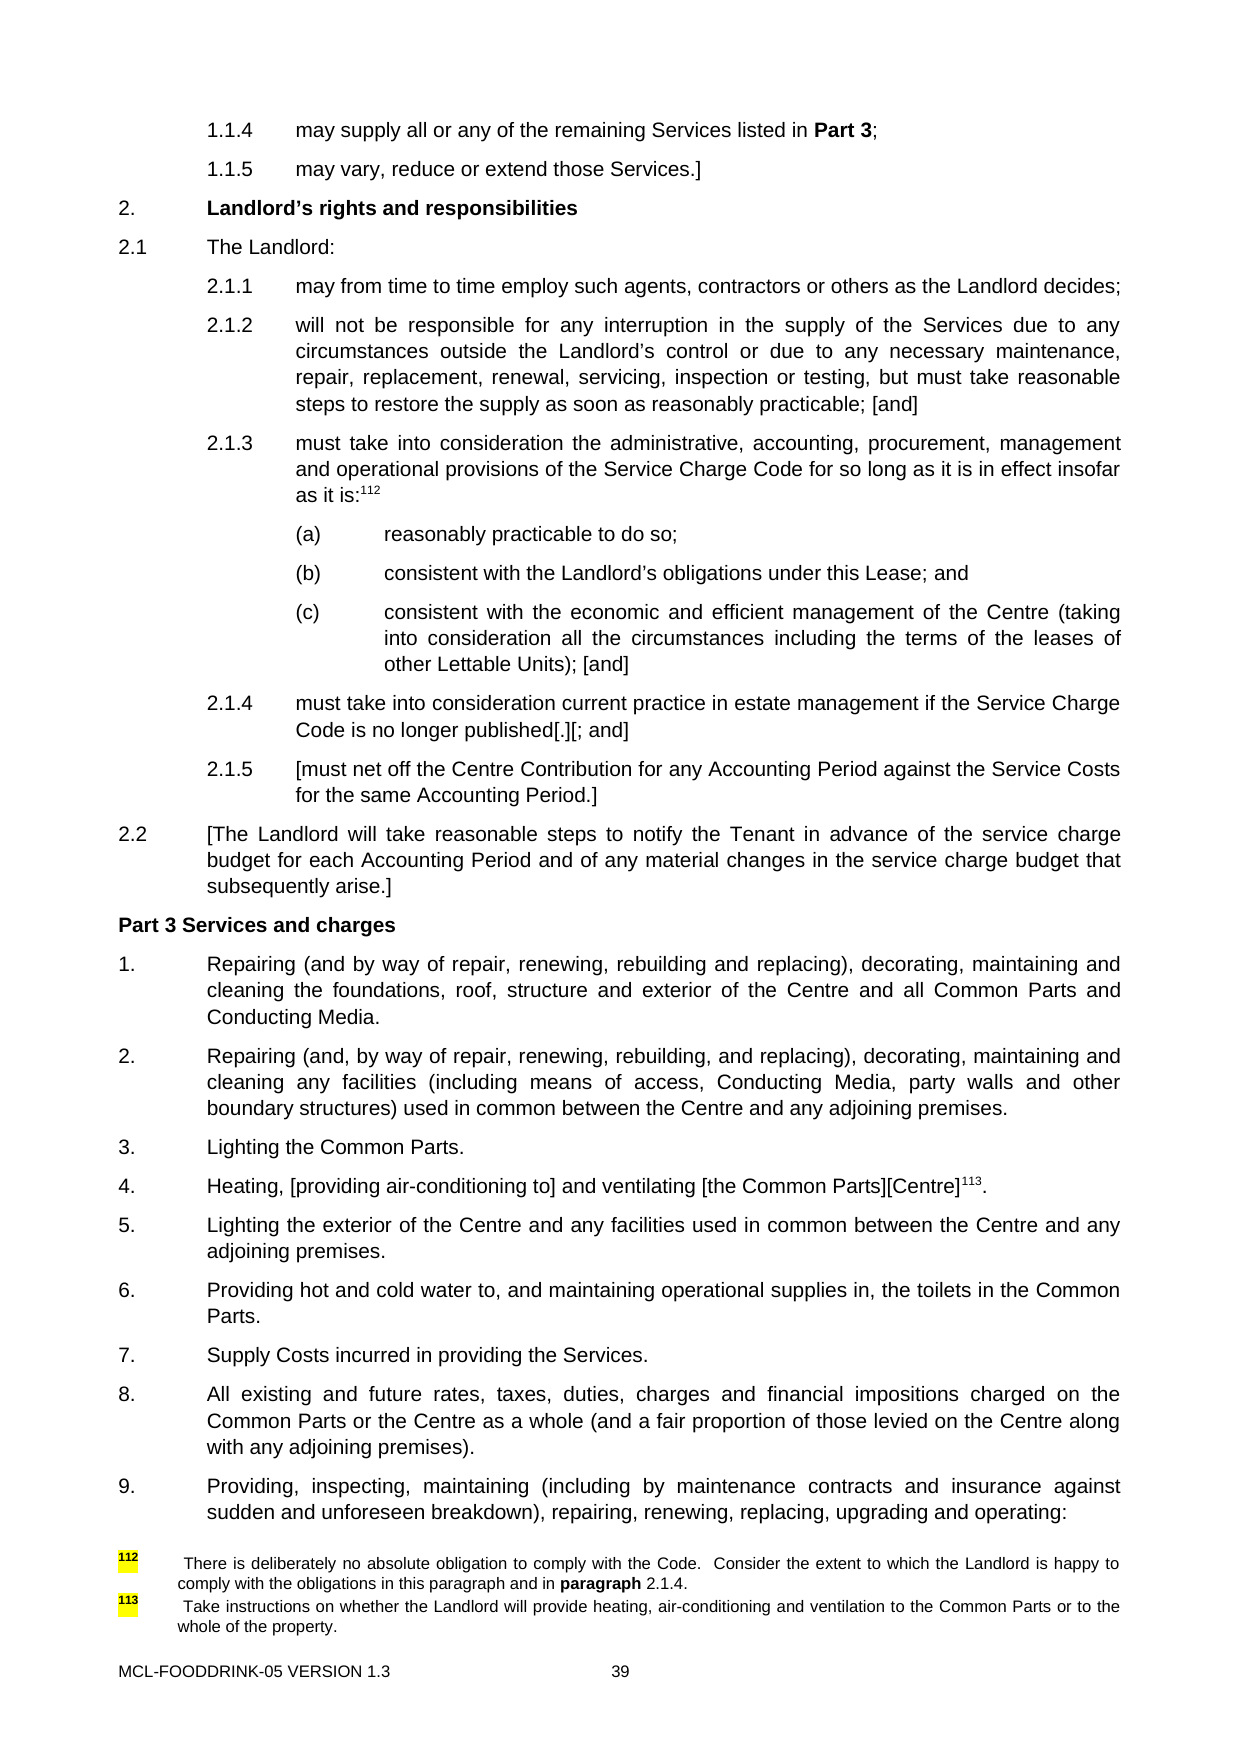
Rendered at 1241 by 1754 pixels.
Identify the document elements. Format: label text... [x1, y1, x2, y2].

text Lighting the Common Parts. [118, 1135, 1122, 1159]
text must take into consideration current practice in estate management if the Service Charge Code is no longer published[.][; and] [207, 691, 1122, 741]
text All existing and future rates, taxes, duties, charges and financial impositions charged on the Common Parts or the Centre as a whole (and a fair proportion of those levied on the Centre along with any adjoining premises). [118, 1382, 1122, 1459]
text Landlord’s rights and responsibilities [118, 196, 1122, 220]
text Heating, [providing air-conditioning to] and ventilating [the Common Parts][Centre]. [118, 1174, 1122, 1198]
text Repairing (and, by way of repair, renewing, rebuilding, and replacing), decorating, maintaining and cleaning any facilities (including means of access, Conducting Media, party walls and other boundary structures) used in common between the Centre and any adjoining premises. [118, 1043, 1122, 1120]
text reasonably practicable to do so; [295, 522, 1122, 546]
text [The Landlord will take reasonable steps to notify the Tenant in advance of the service charge budget for each Accounting Period and of any material changes in the service charge budget that subsequently arise.] [118, 822, 1122, 898]
text consistent with the economic and efficient management of the Centre (taking into consideration all the circumstances including the terms of the leases of other Lettable Units); [and] [295, 599, 1122, 676]
text may from time to time employ such agents, contractors or others as the Landlord decides; [207, 273, 1122, 297]
text will not be responsible for any interruption in the supply of the Services due to any circumstances outside the Landlord’s control or due to any necessary maintenance, repair, replacement, renewal, servicing, inspection or testing, but must take reasonable steps to restore the supply as soon as reasonably practicable; [and] [207, 312, 1122, 415]
text consistent with the Landlord’s obligations under this Lease; and [295, 561, 1122, 585]
text Providing hot and cold water to, and maintaining operational supplies in, the toilets in the Common Parts. [118, 1278, 1122, 1328]
text Lighting the exterior of the Centre and any facilities used in common between the Centre and any adjoining premises. [118, 1213, 1122, 1263]
list Repairing (and by way of repair, renewing, rebuilding and replacing), decorating, maintaining and cleaning the foundations, roof, structure and exterior of the Centre and all Common Parts and Conducting Media. [118, 952, 1122, 1029]
text must take into consideration the administrative, accounting, procurement, management and operational provisions of the Service Charge Code for so long as it is in effect insofar as it is: [207, 430, 1122, 507]
text may vary, reduce or extend those Services.] [207, 157, 1122, 181]
text Providing, inspecting, maintaining (including by maintenance contracts and insurance against sudden and unforeseen breakdown), repairing, renewing, replacing, upgrading and operating: [118, 1474, 1122, 1524]
text Services and charges [118, 913, 1122, 937]
text [must net off the Centre Contribution for any Accounting Period against the Service Costs for the same Accounting Period.] [207, 756, 1122, 807]
text The Landlord: [118, 235, 1122, 259]
text Supply Costs incurred in providing the Services. [118, 1343, 1122, 1367]
text may supply all or any of the remaining Services listed in Part 3; [207, 118, 1122, 142]
